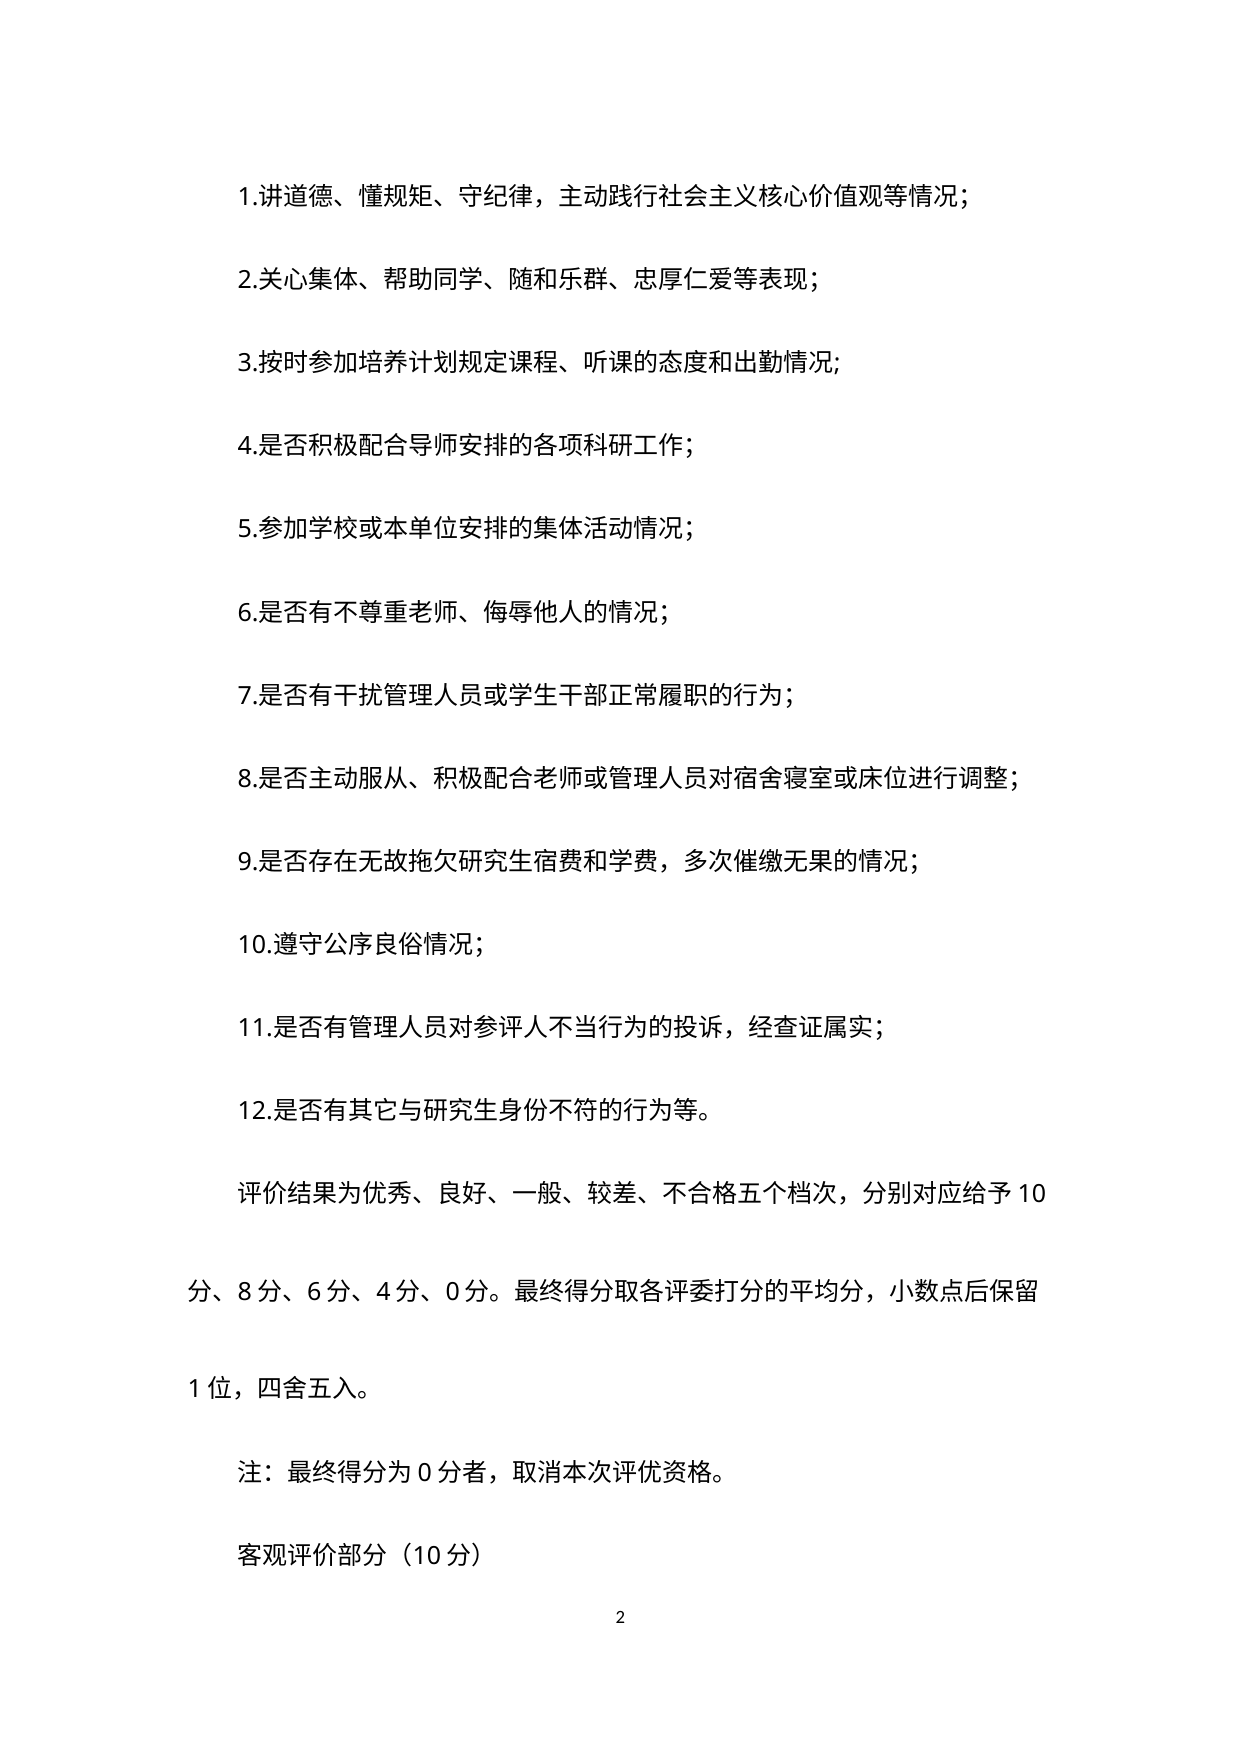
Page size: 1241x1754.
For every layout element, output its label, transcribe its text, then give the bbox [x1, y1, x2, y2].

text 2.关心集体、帮助同学、随和乐群、忠厚仁爱等表现； [187, 245, 1053, 310]
text 评价结果为优秀、良好、一般、较差、不合格五个档次，分别对应给予10分、8分、6分、4分、0分。最终得分取各评委打分的平均分，小数点后保留1位，四舍五入。 [187, 1159, 1053, 1419]
text 9.是否存在无故拖欠研究生宿费和学费，多次催缴无果的情况； [187, 827, 1053, 892]
text 注：最终得分为0分者，取消本次评优资格。 [187, 1438, 1053, 1503]
text 12.是否有其它与研究生身份不符的行为等。 [187, 1076, 1053, 1141]
text 4.是否积极配合导师安排的各项科研工作； [187, 411, 1053, 476]
text 1.讲道德、懂规矩、守纪律，主动践行社会主义核心价值观等情况； [187, 162, 1053, 227]
text 10.遵守公序良俗情况； [187, 910, 1053, 975]
text 客观评价部分（10分） [187, 1521, 1053, 1586]
text 11.是否有管理人员对参评人不当行为的投诉，经查证属实； [187, 993, 1053, 1058]
text 5.参加学校或本单位安排的集体活动情况； [187, 494, 1053, 559]
text 7.是否有干扰管理人员或学生干部正常履职的行为； [187, 661, 1053, 726]
text 6.是否有不尊重老师、侮辱他人的情况； [187, 578, 1053, 643]
text 3.按时参加培养计划规定课程、听课的态度和出勤情况; [187, 328, 1053, 393]
text 8.是否主动服从、积极配合老师或管理人员对宿舍寝室或床位进行调整； [187, 744, 1053, 809]
